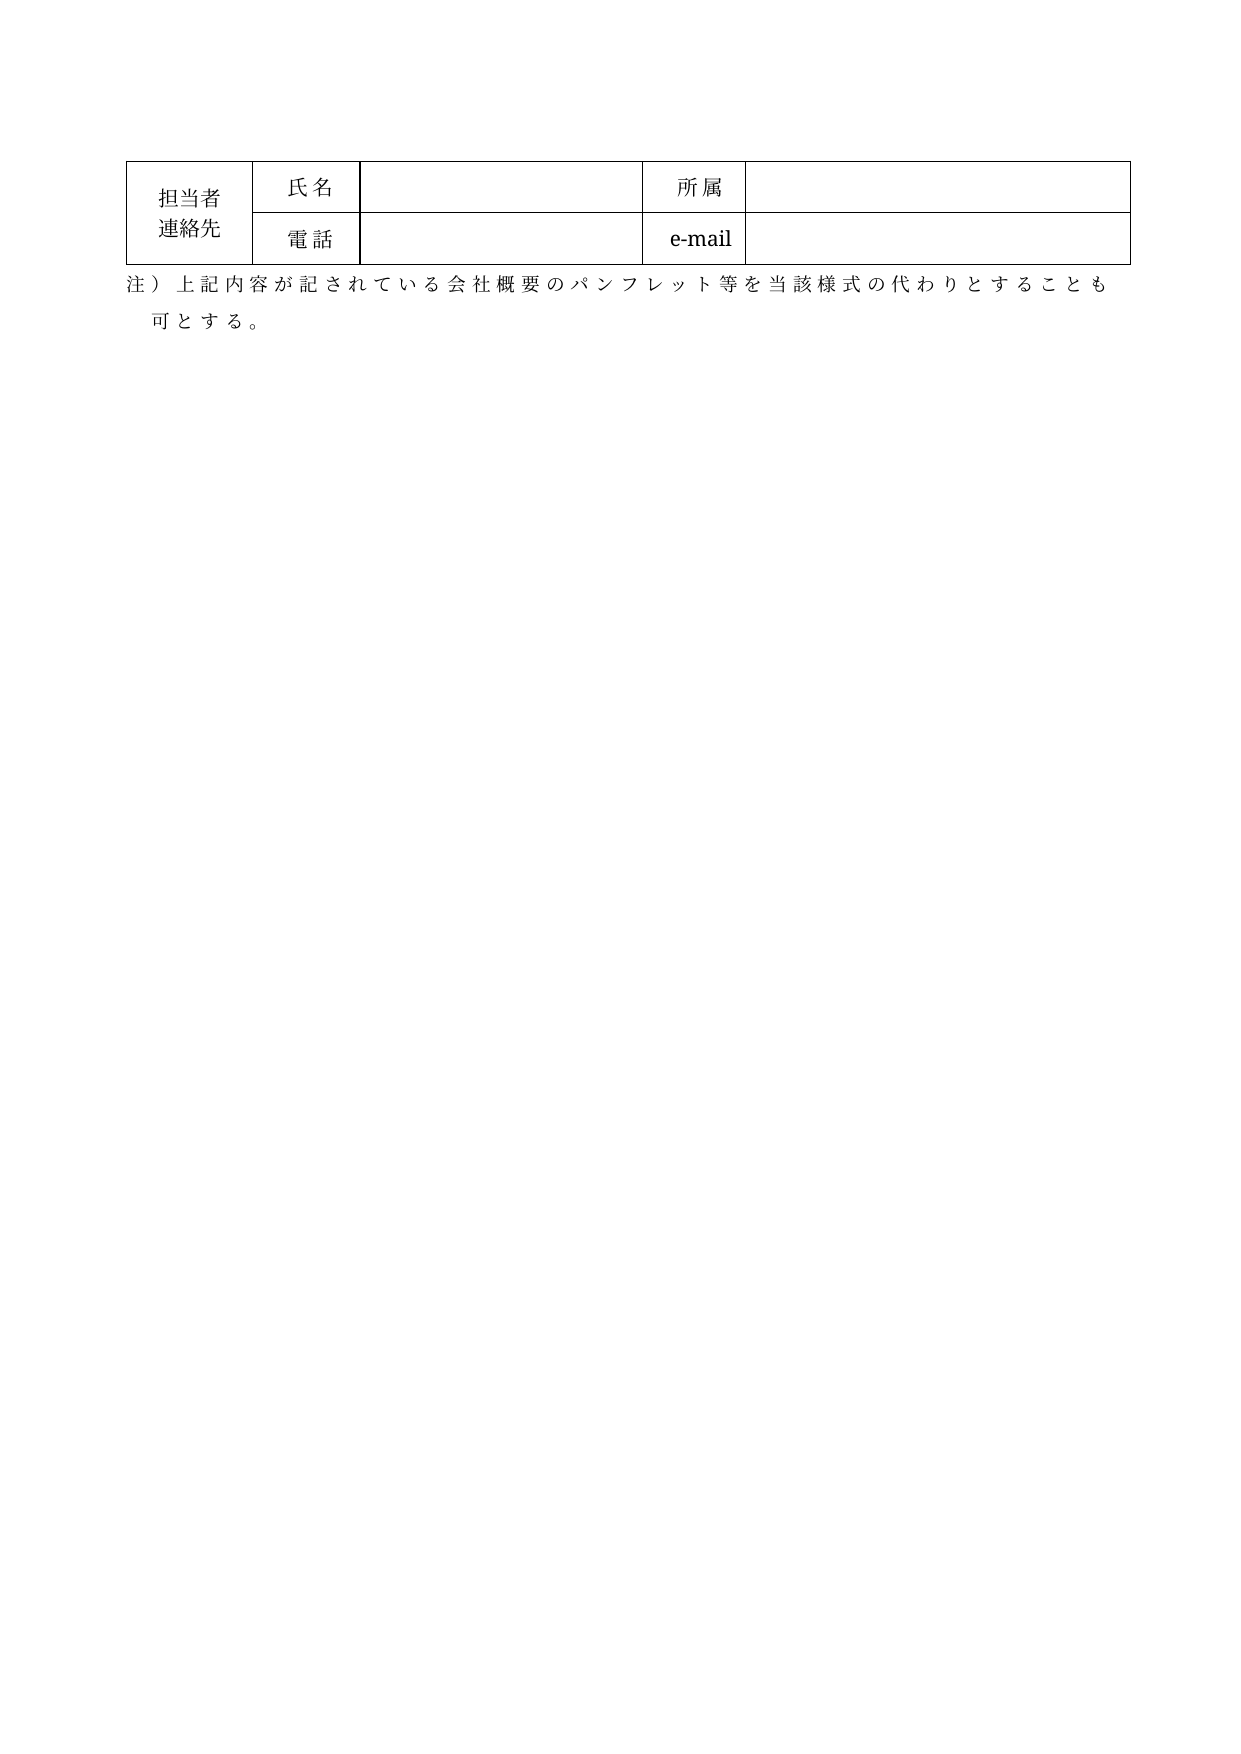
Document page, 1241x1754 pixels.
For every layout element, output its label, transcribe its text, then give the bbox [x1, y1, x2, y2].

table_cell 所属 [643, 162, 745, 212]
table_cell 担当者 連絡先 [127, 162, 252, 263]
table_cell 電話 [253, 213, 359, 263]
table_cell [361, 162, 642, 212]
table_cell e-mail [643, 213, 745, 263]
text 注）上記内容が記されている会社概要のパンフレット等を当該様式の代わりとすることも可とする。 [126, 265, 1114, 339]
table_cell [746, 213, 1130, 263]
table_cell [746, 162, 1130, 212]
table_cell [361, 213, 642, 263]
table_cell 氏名 [253, 162, 359, 212]
